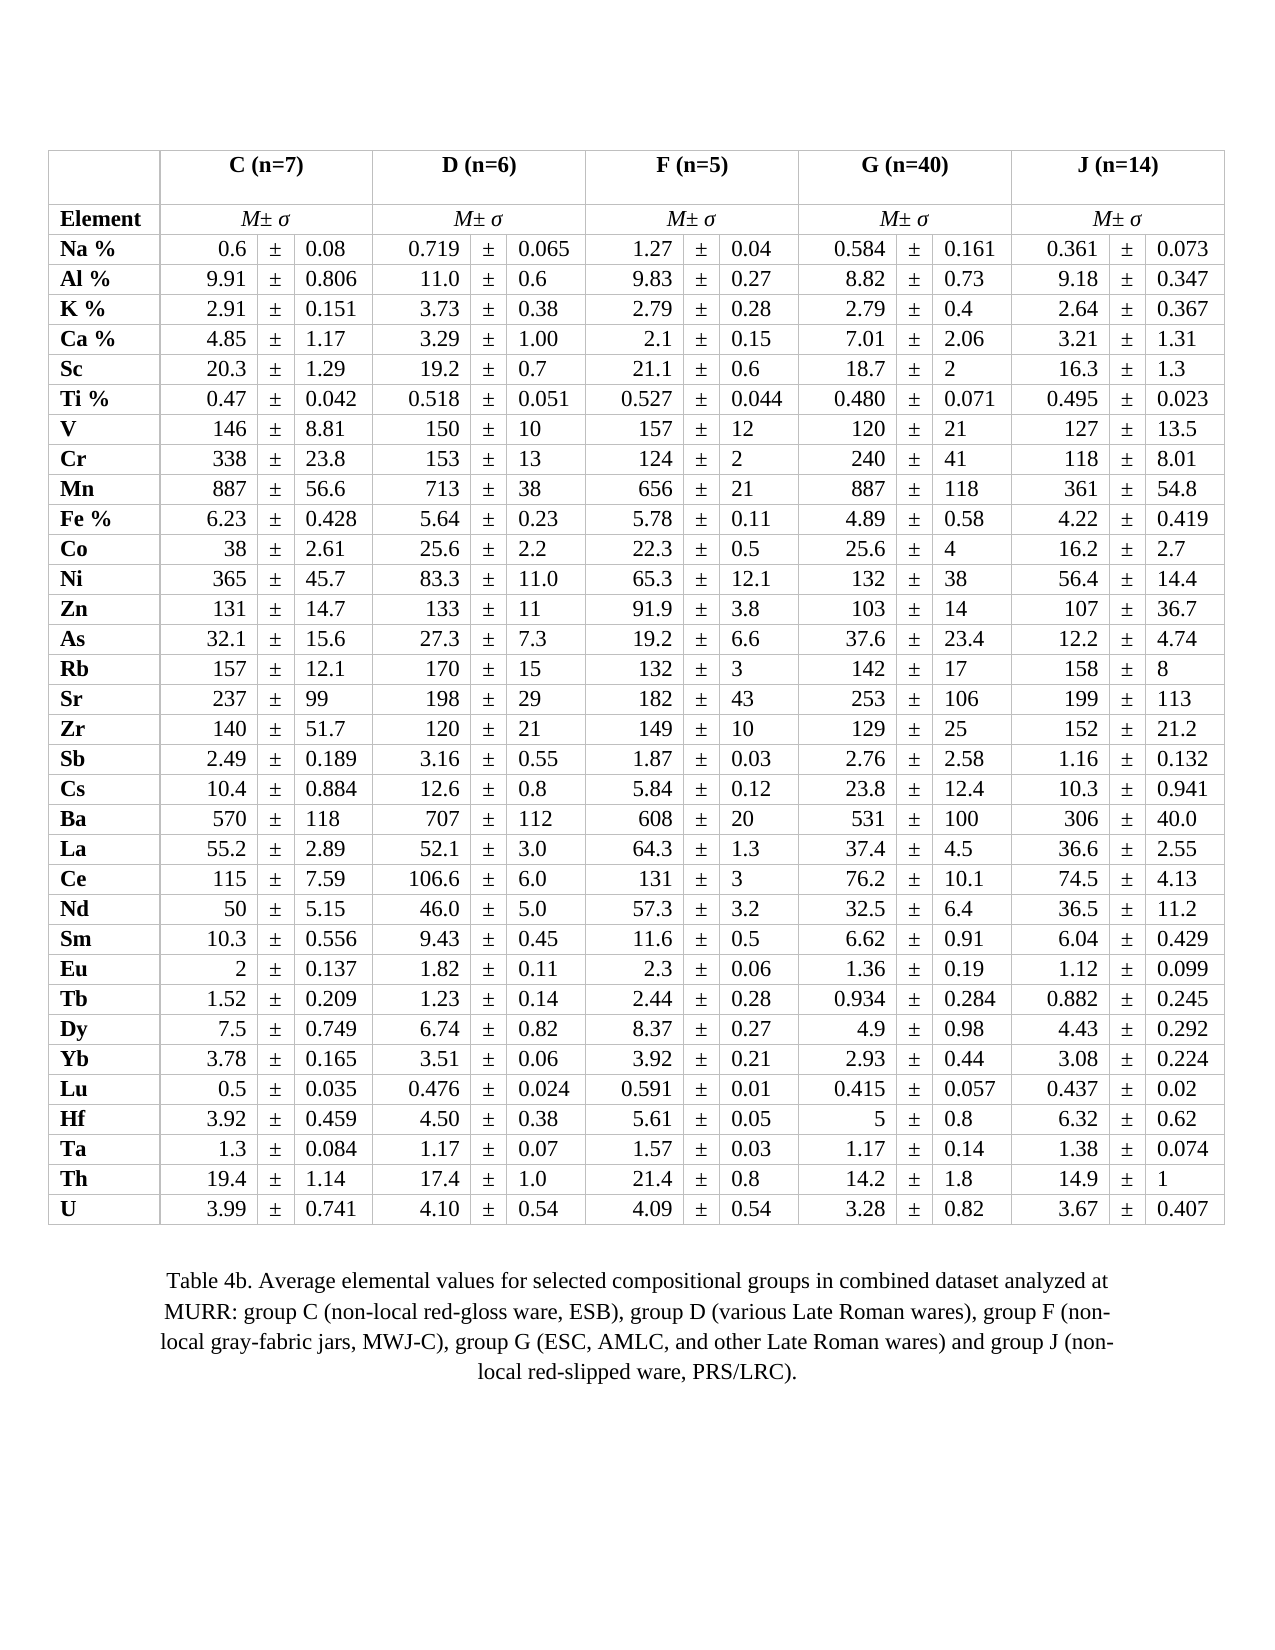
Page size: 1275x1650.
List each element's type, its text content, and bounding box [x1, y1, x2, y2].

table_cell 3.78 [161, 1045, 257, 1074]
table_cell ± [1110, 295, 1145, 324]
table_cell ± [897, 295, 932, 324]
table_cell 0.58 [933, 505, 1011, 534]
table_cell ± [684, 1135, 719, 1164]
table_cell 74.5 [1012, 865, 1109, 894]
table_cell ± [897, 1135, 932, 1164]
table_cell 0.54 [507, 1195, 585, 1224]
table_cell 0.065 [507, 235, 585, 264]
table_cell ± [897, 1105, 932, 1134]
table_cell ± [471, 835, 506, 864]
table_cell 7.59 [295, 865, 372, 894]
table_cell ± [1110, 325, 1145, 354]
table_cell ± [897, 505, 932, 534]
table_cell 6.23 [161, 505, 257, 534]
table_cell ± [1110, 1165, 1145, 1194]
table_cell 6.6 [720, 625, 798, 654]
table_cell 0.428 [295, 505, 372, 534]
table_cell 0.14 [507, 985, 585, 1014]
table_cell ± [258, 1195, 294, 1224]
table_header D (n=6) [373, 151, 585, 204]
table_cell Tb [49, 985, 159, 1014]
table_cell ± [1110, 865, 1145, 894]
table_cell ± [684, 265, 719, 294]
table_cell Ni [49, 565, 159, 594]
table_cell 1.12 [1012, 955, 1109, 984]
table_cell ± [1110, 1135, 1145, 1164]
table_cell 0.024 [507, 1075, 585, 1104]
table_cell ± [471, 685, 506, 714]
table_cell 0.527 [586, 385, 683, 414]
table_cell ± [258, 355, 294, 384]
table_cell 2.93 [799, 1045, 896, 1074]
table_cell 2 [933, 355, 1011, 384]
table_cell ± [471, 715, 506, 744]
table_cell 0.08 [295, 235, 372, 264]
table_cell ± [1110, 415, 1145, 444]
table_cell 1.17 [799, 1135, 896, 1164]
table_cell 0.62 [1146, 1105, 1224, 1134]
table_cell ± [897, 895, 932, 924]
table_cell 608 [586, 805, 683, 834]
table_cell 0.934 [799, 985, 896, 1014]
table_cell 64.3 [586, 835, 683, 864]
table_cell 365 [161, 565, 257, 594]
table_cell 19.4 [161, 1165, 257, 1194]
table_cell ± [897, 445, 932, 474]
table_cell 0.591 [586, 1075, 683, 1104]
table_cell 0.54 [720, 1195, 798, 1224]
table_cell 0.361 [1012, 235, 1109, 264]
table_cell ± [684, 715, 719, 744]
table_cell La [49, 835, 159, 864]
table_cell ± [258, 595, 294, 624]
table_cell 132 [586, 655, 683, 684]
table_cell 1.57 [586, 1135, 683, 1164]
table_cell 0.23 [507, 505, 585, 534]
table_cell M± σ [799, 205, 1011, 234]
table_cell ± [897, 1195, 932, 1224]
table_cell Eu [49, 955, 159, 984]
table_cell 41 [933, 445, 1011, 474]
table_cell 0.882 [1012, 985, 1109, 1014]
table_cell ± [471, 895, 506, 924]
table_cell ± [1110, 745, 1145, 774]
table_cell 1.00 [507, 325, 585, 354]
table_cell 1.17 [373, 1135, 470, 1164]
table_cell 0.347 [1146, 265, 1224, 294]
table_cell ± [1110, 685, 1145, 714]
table_cell 1.36 [799, 955, 896, 984]
table_cell ± [471, 1045, 506, 1074]
table_cell ± [1110, 565, 1145, 594]
table_cell 99 [295, 685, 372, 714]
table_cell ± [897, 685, 932, 714]
table_cell 0.161 [933, 235, 1011, 264]
table_cell 18.7 [799, 355, 896, 384]
table_cell 10 [507, 415, 585, 444]
table_cell 0.189 [295, 745, 372, 774]
table_cell ± [471, 805, 506, 834]
table_cell 3.16 [373, 745, 470, 774]
table_cell ± [258, 265, 294, 294]
table_cell 1.27 [586, 235, 683, 264]
table_cell 21 [933, 415, 1011, 444]
table_cell 1.38 [1012, 1135, 1109, 1164]
table_cell 0.98 [933, 1015, 1011, 1044]
table_cell 140 [161, 715, 257, 744]
table_cell 14.2 [799, 1165, 896, 1194]
table_cell 0.27 [720, 265, 798, 294]
table_cell Yb [49, 1045, 159, 1074]
table_cell ± [684, 475, 719, 504]
table_cell ± [1110, 925, 1145, 954]
table_cell 11.2 [1146, 895, 1224, 924]
table_cell 253 [799, 685, 896, 714]
table_cell ± [471, 265, 506, 294]
table_cell ± [258, 895, 294, 924]
table_cell 36.7 [1146, 595, 1224, 624]
table_cell 37.6 [799, 625, 896, 654]
table_cell 21 [507, 715, 585, 744]
table_cell 5.84 [586, 775, 683, 804]
table_cell 0.099 [1146, 955, 1224, 984]
table_cell 133 [373, 595, 470, 624]
table_cell 0.01 [720, 1075, 798, 1104]
table_cell 1.17 [295, 325, 372, 354]
table_cell Element [49, 205, 159, 234]
table_cell ± [471, 1105, 506, 1134]
table_cell ± [258, 445, 294, 474]
table_cell 29 [507, 685, 585, 714]
table_cell 113 [1146, 685, 1224, 714]
table_cell Ba [49, 805, 159, 834]
table_cell 11 [507, 595, 585, 624]
table_cell 19.2 [373, 355, 470, 384]
table_cell Sm [49, 925, 159, 954]
table_cell 0.5 [720, 925, 798, 954]
table_header C (n=7) [161, 151, 372, 204]
table_cell 1.3 [161, 1135, 257, 1164]
table_cell 4.9 [799, 1015, 896, 1044]
table_cell 6.74 [373, 1015, 470, 1044]
table_cell 36.5 [1012, 895, 1109, 924]
table_cell 0.8 [720, 1165, 798, 1194]
table_cell 0.03 [720, 745, 798, 774]
table_cell 707 [373, 805, 470, 834]
table_cell 1.23 [373, 985, 470, 1014]
table_cell 27.3 [373, 625, 470, 654]
table_cell ± [897, 715, 932, 744]
table_cell 9.18 [1012, 265, 1109, 294]
table_cell 146 [161, 415, 257, 444]
table_cell 37.4 [799, 835, 896, 864]
table_cell 0.15 [720, 325, 798, 354]
table_cell ± [1110, 715, 1145, 744]
table_cell Sc [49, 355, 159, 384]
table_cell ± [897, 1015, 932, 1044]
table_cell 15.6 [295, 625, 372, 654]
table_cell 65.3 [586, 565, 683, 594]
table_cell ± [1110, 445, 1145, 474]
table_cell ± [471, 355, 506, 384]
table_cell ± [258, 415, 294, 444]
table_cell 56.4 [1012, 565, 1109, 594]
table_cell 4.85 [161, 325, 257, 354]
table_cell ± [684, 355, 719, 384]
table_cell 0.03 [720, 1135, 798, 1164]
table_cell ± [258, 655, 294, 684]
table_cell 8 [1146, 655, 1224, 684]
table_cell 0.480 [799, 385, 896, 414]
table_cell 2.2 [507, 535, 585, 564]
table_cell ± [258, 475, 294, 504]
table_cell ± [1110, 1105, 1145, 1134]
table_cell 112 [507, 805, 585, 834]
table_cell 182 [586, 685, 683, 714]
table_cell ± [258, 745, 294, 774]
table_cell 1.31 [1146, 325, 1224, 354]
table_cell ± [471, 415, 506, 444]
table_cell Lu [49, 1075, 159, 1104]
table_cell ± [258, 385, 294, 414]
table_cell 2.61 [295, 535, 372, 564]
table_cell 91.9 [586, 595, 683, 624]
table_cell V [49, 415, 159, 444]
table_cell Na % [49, 235, 159, 264]
table_cell ± [684, 1015, 719, 1044]
table_cell 0.035 [295, 1075, 372, 1104]
table_cell ± [258, 835, 294, 864]
table_cell 0.44 [933, 1045, 1011, 1074]
table_cell ± [1110, 985, 1145, 1014]
table_cell 25.6 [373, 535, 470, 564]
table_cell ± [897, 835, 932, 864]
table_cell M± σ [161, 205, 372, 234]
table_cell 0.071 [933, 385, 1011, 414]
table_cell 3 [720, 655, 798, 684]
table_cell 8.81 [295, 415, 372, 444]
table_cell 103 [799, 595, 896, 624]
table_cell 0.5 [720, 535, 798, 564]
table_cell Zr [49, 715, 159, 744]
table_cell Ce [49, 865, 159, 894]
table_cell 0.224 [1146, 1045, 1224, 1074]
table_cell 6.4 [933, 895, 1011, 924]
table_cell 0.91 [933, 925, 1011, 954]
table_cell 0.084 [295, 1135, 372, 1164]
table_cell ± [897, 1165, 932, 1194]
table_cell 21 [720, 475, 798, 504]
table_cell 21.2 [1146, 715, 1224, 744]
table_cell 2.7 [1146, 535, 1224, 564]
table_cell M± σ [1012, 205, 1224, 234]
table_cell ± [471, 565, 506, 594]
table_cell ± [897, 355, 932, 384]
table_cell 3.99 [161, 1195, 257, 1224]
table_cell 8.37 [586, 1015, 683, 1044]
table_cell 0.941 [1146, 775, 1224, 804]
table_cell 3.73 [373, 295, 470, 324]
table_cell 2.49 [161, 745, 257, 774]
table_cell 0.518 [373, 385, 470, 414]
table_cell 118 [1012, 445, 1109, 474]
table_cell 23.8 [295, 445, 372, 474]
table_cell ± [684, 535, 719, 564]
table_cell 23.8 [799, 775, 896, 804]
table_cell 17.4 [373, 1165, 470, 1194]
table_cell 0.407 [1146, 1195, 1224, 1224]
table_cell 0.6 [161, 235, 257, 264]
table_cell ± [258, 985, 294, 1014]
table_cell 10 [720, 715, 798, 744]
table_cell 0.051 [507, 385, 585, 414]
table_cell 2.91 [161, 295, 257, 324]
table_cell ± [897, 1075, 932, 1104]
table_cell ± [684, 1105, 719, 1134]
table_cell 11.0 [373, 265, 470, 294]
table_cell ± [258, 295, 294, 324]
table_cell 6.04 [1012, 925, 1109, 954]
table_cell ± [897, 595, 932, 624]
table_cell 16.3 [1012, 355, 1109, 384]
table_cell ± [897, 955, 932, 984]
table_cell 2.64 [1012, 295, 1109, 324]
table_cell 0.042 [295, 385, 372, 414]
table_cell ± [1110, 355, 1145, 384]
table_cell ± [258, 805, 294, 834]
table_cell 76.2 [799, 865, 896, 894]
table_cell 13 [507, 445, 585, 474]
table_cell 2.3 [586, 955, 683, 984]
table_cell 170 [373, 655, 470, 684]
table_cell ± [684, 625, 719, 654]
table_cell 1.52 [161, 985, 257, 1014]
table_cell 32.5 [799, 895, 896, 924]
table_cell ± [684, 835, 719, 864]
table_cell 15 [507, 655, 585, 684]
table_cell 14.9 [1012, 1165, 1109, 1194]
table_cell 10.3 [161, 925, 257, 954]
table_cell 887 [799, 475, 896, 504]
table_cell 56.6 [295, 475, 372, 504]
table_cell 4 [933, 535, 1011, 564]
table_cell 12 [720, 415, 798, 444]
table_cell 0.6 [507, 265, 585, 294]
table_cell 4.43 [1012, 1015, 1109, 1044]
table_cell ± [1110, 595, 1145, 624]
table_cell 46.0 [373, 895, 470, 924]
table_cell 6.32 [1012, 1105, 1109, 1134]
table_cell 45.7 [295, 565, 372, 594]
table_cell 120 [373, 715, 470, 744]
table_cell 118 [933, 475, 1011, 504]
table_cell Cs [49, 775, 159, 804]
table_cell 132 [799, 565, 896, 594]
table_cell 237 [161, 685, 257, 714]
text Table 4b. Average elemental values for selected compositional groups in combined dataset analyzed at MURR: group C (non-local red-gloss ware, ESB), group D (various Late Roman wares), group F (non-local gray-fabric jars, MWJ-C), group G (ESC, AMLC, and other Late Roman wares) and group J (non-local red-slipped ware, PRS/LRC). [150, 1267, 1125, 1384]
table_cell ± [1110, 385, 1145, 414]
table_cell ± [471, 1135, 506, 1164]
table_cell 83.3 [373, 565, 470, 594]
table_cell ± [258, 1135, 294, 1164]
table_cell 1.29 [295, 355, 372, 384]
table_cell ± [684, 295, 719, 324]
table_cell 0.074 [1146, 1135, 1224, 1164]
table_cell 7.5 [161, 1015, 257, 1044]
table_cell 1.0 [507, 1165, 585, 1194]
table_cell 0.132 [1146, 745, 1224, 774]
table_cell ± [471, 955, 506, 984]
table_cell ± [258, 865, 294, 894]
table_cell ± [471, 625, 506, 654]
table_cell 240 [799, 445, 896, 474]
table_cell ± [684, 955, 719, 984]
table_cell 12.1 [295, 655, 372, 684]
table_cell 21.4 [586, 1165, 683, 1194]
table_cell 0.749 [295, 1015, 372, 1044]
table_cell ± [897, 655, 932, 684]
table_header J (n=14) [1012, 151, 1224, 204]
table_cell ± [897, 745, 932, 774]
table_cell Cr [49, 445, 159, 474]
table_cell ± [1110, 955, 1145, 984]
table_cell 4.5 [933, 835, 1011, 864]
table_cell ± [684, 1075, 719, 1104]
table_cell ± [258, 1045, 294, 1074]
table_cell 1.87 [586, 745, 683, 774]
table_cell 120 [799, 415, 896, 444]
table_cell ± [684, 445, 719, 474]
table_cell 38 [507, 475, 585, 504]
table_cell 0.5 [161, 1075, 257, 1104]
table_cell 0.4 [933, 295, 1011, 324]
table_cell ± [258, 955, 294, 984]
table_cell 0.14 [933, 1135, 1011, 1164]
table_cell M± σ [373, 205, 585, 234]
table_cell 107 [1012, 595, 1109, 624]
table_cell 38 [933, 565, 1011, 594]
table_cell ± [897, 1045, 932, 1074]
table_cell 570 [161, 805, 257, 834]
table_cell U [49, 1195, 159, 1224]
table_cell 0.7 [507, 355, 585, 384]
table_cell 2.58 [933, 745, 1011, 774]
table_cell ± [897, 925, 932, 954]
table_cell ± [897, 385, 932, 414]
table_cell Ca % [49, 325, 159, 354]
table_cell 3.51 [373, 1045, 470, 1074]
table_cell ± [471, 865, 506, 894]
table_cell Ti % [49, 385, 159, 414]
table_cell 50 [161, 895, 257, 924]
table_cell ± [471, 445, 506, 474]
table_cell 2.44 [586, 985, 683, 1014]
table_cell ± [897, 325, 932, 354]
table_cell 12.4 [933, 775, 1011, 804]
table_cell 2.55 [1146, 835, 1224, 864]
table_cell 0.27 [720, 1015, 798, 1044]
table_cell ± [1110, 235, 1145, 264]
table_cell ± [471, 925, 506, 954]
table_cell 0.073 [1146, 235, 1224, 264]
table_header F (n=5) [586, 151, 798, 204]
table_cell ± [684, 895, 719, 924]
table_cell 0.023 [1146, 385, 1224, 414]
table_cell 157 [161, 655, 257, 684]
table_cell 0.8 [507, 775, 585, 804]
table_cell ± [258, 1105, 294, 1134]
table_cell 4.22 [1012, 505, 1109, 534]
table_cell ± [471, 775, 506, 804]
table_cell 7.01 [799, 325, 896, 354]
table_cell 7.3 [507, 625, 585, 654]
table_cell 3.92 [161, 1105, 257, 1134]
table_cell 0.21 [720, 1045, 798, 1074]
table_cell 5 [799, 1105, 896, 1134]
table_cell ± [684, 775, 719, 804]
table_cell 0.04 [720, 235, 798, 264]
table_cell 0.429 [1146, 925, 1224, 954]
table_cell 2 [720, 445, 798, 474]
table_cell ± [684, 1045, 719, 1074]
table_cell 57.3 [586, 895, 683, 924]
table_cell ± [1110, 475, 1145, 504]
table_cell ± [684, 655, 719, 684]
table_cell 3.29 [373, 325, 470, 354]
table_cell 4.10 [373, 1195, 470, 1224]
table_cell 4.50 [373, 1105, 470, 1134]
table_cell 5.15 [295, 895, 372, 924]
table_cell ± [1110, 265, 1145, 294]
table_cell ± [684, 385, 719, 414]
table_cell 2.06 [933, 325, 1011, 354]
table_cell ± [258, 565, 294, 594]
table_cell ± [258, 1015, 294, 1044]
table_cell ± [684, 925, 719, 954]
table_cell 2.79 [586, 295, 683, 324]
table_cell ± [1110, 895, 1145, 924]
table_cell 106.6 [373, 865, 470, 894]
table_cell ± [897, 625, 932, 654]
table_cell 0.419 [1146, 505, 1224, 534]
table_cell 158 [1012, 655, 1109, 684]
table_cell 0.292 [1146, 1015, 1224, 1044]
table_cell 0.741 [295, 1195, 372, 1224]
table_cell 22.3 [586, 535, 683, 564]
table_cell 1.16 [1012, 745, 1109, 774]
table_cell 9.43 [373, 925, 470, 954]
table_cell 0.806 [295, 265, 372, 294]
table_cell 106 [933, 685, 1011, 714]
table_cell ± [1110, 625, 1145, 654]
table_cell ± [684, 1195, 719, 1224]
table_cell ± [897, 985, 932, 1014]
table_cell 3.28 [799, 1195, 896, 1224]
table_cell 157 [586, 415, 683, 444]
table_cell ± [684, 865, 719, 894]
table_cell 100 [933, 805, 1011, 834]
table_cell ± [1110, 805, 1145, 834]
table_cell ± [1110, 1075, 1145, 1104]
table_cell ± [684, 505, 719, 534]
table_cell 4.13 [1146, 865, 1224, 894]
table_cell 4.74 [1146, 625, 1224, 654]
table_cell ± [684, 805, 719, 834]
table_cell 12.1 [720, 565, 798, 594]
table_cell 3.67 [1012, 1195, 1109, 1224]
table_cell 20 [720, 805, 798, 834]
table_cell 152 [1012, 715, 1109, 744]
table_cell 0.057 [933, 1075, 1011, 1104]
table_cell 0.47 [161, 385, 257, 414]
table_cell 0.495 [1012, 385, 1109, 414]
table_cell 713 [373, 475, 470, 504]
table_cell 3.2 [720, 895, 798, 924]
table_cell ± [1110, 505, 1145, 534]
table_cell ± [471, 535, 506, 564]
table_cell ± [471, 385, 506, 414]
table_cell 0.11 [507, 955, 585, 984]
table_cell 656 [586, 475, 683, 504]
table_cell Al % [49, 265, 159, 294]
table_cell ± [258, 685, 294, 714]
table_cell 0.209 [295, 985, 372, 1014]
table_cell 11.6 [586, 925, 683, 954]
table_cell 306 [1012, 805, 1109, 834]
table_cell As [49, 625, 159, 654]
table_cell 198 [373, 685, 470, 714]
table_cell 887 [161, 475, 257, 504]
table_cell 3.8 [720, 595, 798, 624]
table_cell 1.3 [1146, 355, 1224, 384]
table_cell 52.1 [373, 835, 470, 864]
table_cell ± [1110, 655, 1145, 684]
table_cell K % [49, 295, 159, 324]
table_cell 43 [720, 685, 798, 714]
table_cell 51.7 [295, 715, 372, 744]
table_cell ± [258, 325, 294, 354]
table_cell ± [684, 1165, 719, 1194]
table_cell Hf [49, 1105, 159, 1134]
table_cell 0.245 [1146, 985, 1224, 1014]
table_cell 127 [1012, 415, 1109, 444]
table_cell 40.0 [1146, 805, 1224, 834]
table_cell 2.76 [799, 745, 896, 774]
table_cell 0.476 [373, 1075, 470, 1104]
table_cell 338 [161, 445, 257, 474]
table_cell 115 [161, 865, 257, 894]
table_cell 12.2 [1012, 625, 1109, 654]
table_cell 3.0 [507, 835, 585, 864]
table_cell ± [684, 565, 719, 594]
table_cell ± [471, 985, 506, 1014]
table_cell 9.91 [161, 265, 257, 294]
table_cell ± [897, 805, 932, 834]
table_cell Dy [49, 1015, 159, 1044]
table_cell 4.89 [799, 505, 896, 534]
table_cell 16.2 [1012, 535, 1109, 564]
table_cell 0.719 [373, 235, 470, 264]
table_cell 13.5 [1146, 415, 1224, 444]
table_cell 0.28 [720, 985, 798, 1014]
table_cell 23.4 [933, 625, 1011, 654]
table_cell 9.83 [586, 265, 683, 294]
table_header [49, 151, 159, 204]
table_cell 131 [161, 595, 257, 624]
table_cell 0.06 [720, 955, 798, 984]
table_cell 1.3 [720, 835, 798, 864]
table_cell 0.55 [507, 745, 585, 774]
table_cell 0.884 [295, 775, 372, 804]
table_cell 0.12 [720, 775, 798, 804]
table_cell ± [1110, 775, 1145, 804]
table_cell 129 [799, 715, 896, 744]
table_cell 1.14 [295, 1165, 372, 1194]
table_cell 5.0 [507, 895, 585, 924]
table_cell 0.415 [799, 1075, 896, 1104]
table_cell 0.73 [933, 265, 1011, 294]
table_cell Rb [49, 655, 159, 684]
table_cell 0.137 [295, 955, 372, 984]
table_cell ± [897, 775, 932, 804]
table_cell ± [471, 1195, 506, 1224]
table_cell 14.7 [295, 595, 372, 624]
table_cell 0.28 [720, 295, 798, 324]
table_cell ± [897, 415, 932, 444]
table_cell 0.284 [933, 985, 1011, 1014]
table_cell 1 [1146, 1165, 1224, 1194]
table_cell 25.6 [799, 535, 896, 564]
table_cell ± [1110, 535, 1145, 564]
table_cell 0.044 [720, 385, 798, 414]
table_cell 12.6 [373, 775, 470, 804]
table_cell ± [471, 235, 506, 264]
table_cell 0.02 [1146, 1075, 1224, 1104]
table_cell 131 [586, 865, 683, 894]
table_cell ± [258, 505, 294, 534]
table_cell ± [1110, 1195, 1145, 1224]
table_cell Ta [49, 1135, 159, 1164]
table_cell 54.8 [1146, 475, 1224, 504]
table_cell 2.79 [799, 295, 896, 324]
table_cell 8.01 [1146, 445, 1224, 474]
table_cell 5.64 [373, 505, 470, 534]
table_cell ± [258, 1165, 294, 1194]
table_cell Th [49, 1165, 159, 1194]
table_cell ± [897, 865, 932, 894]
table_cell ± [471, 745, 506, 774]
table_cell 21.1 [586, 355, 683, 384]
table_cell ± [258, 775, 294, 804]
table_cell ± [897, 565, 932, 594]
table_cell ± [684, 325, 719, 354]
table_cell 0.151 [295, 295, 372, 324]
table_cell ± [897, 235, 932, 264]
table_cell 0.11 [720, 505, 798, 534]
table_cell ± [258, 235, 294, 264]
table_cell ± [471, 475, 506, 504]
table_cell ± [471, 1165, 506, 1194]
table_cell 153 [373, 445, 470, 474]
table_cell 17 [933, 655, 1011, 684]
table_cell 0.05 [720, 1105, 798, 1134]
table_cell 124 [586, 445, 683, 474]
table_cell Mn [49, 475, 159, 504]
table_cell 5.78 [586, 505, 683, 534]
table_cell Sb [49, 745, 159, 774]
table_cell Co [49, 535, 159, 564]
table_cell 0.367 [1146, 295, 1224, 324]
table_cell 1.82 [373, 955, 470, 984]
table_cell 3.08 [1012, 1045, 1109, 1074]
table_cell 3.92 [586, 1045, 683, 1074]
table_cell ± [684, 235, 719, 264]
table_cell 11.0 [507, 565, 585, 594]
table_cell ± [471, 325, 506, 354]
table_cell 10.4 [161, 775, 257, 804]
table_cell 149 [586, 715, 683, 744]
table_cell ± [471, 295, 506, 324]
table_cell Nd [49, 895, 159, 924]
table_cell 531 [799, 805, 896, 834]
table_cell ± [684, 415, 719, 444]
table_cell 0.38 [507, 295, 585, 324]
table_cell 1.8 [933, 1165, 1011, 1194]
table_cell ± [684, 595, 719, 624]
table_cell 0.6 [720, 355, 798, 384]
table_cell ± [897, 475, 932, 504]
table_cell 6.62 [799, 925, 896, 954]
table_cell 14 [933, 595, 1011, 624]
table_cell 0.45 [507, 925, 585, 954]
table_cell 36.6 [1012, 835, 1109, 864]
table_cell ± [1110, 1045, 1145, 1074]
table_cell 0.584 [799, 235, 896, 264]
table_cell 5.61 [586, 1105, 683, 1134]
table_cell 0.437 [1012, 1075, 1109, 1104]
table_cell 142 [799, 655, 896, 684]
table_cell ± [897, 535, 932, 564]
table_cell 150 [373, 415, 470, 444]
table_cell ± [684, 685, 719, 714]
table_cell 20.3 [161, 355, 257, 384]
table_cell ± [258, 625, 294, 654]
table_cell 55.2 [161, 835, 257, 864]
table_cell 4.09 [586, 1195, 683, 1224]
table_cell 199 [1012, 685, 1109, 714]
table_cell ± [471, 655, 506, 684]
table_cell 0.06 [507, 1045, 585, 1074]
table_cell 2 [161, 955, 257, 984]
table_cell ± [1110, 835, 1145, 864]
table_cell ± [471, 595, 506, 624]
table_cell ± [1110, 1015, 1145, 1044]
table_cell ± [258, 535, 294, 564]
table_cell 14.4 [1146, 565, 1224, 594]
table_cell ± [897, 265, 932, 294]
table_cell ± [684, 745, 719, 774]
table_cell 0.38 [507, 1105, 585, 1134]
table_cell 25 [933, 715, 1011, 744]
table_cell ± [471, 1075, 506, 1104]
table_cell 118 [295, 805, 372, 834]
table_cell ± [258, 1075, 294, 1104]
table_cell 32.1 [161, 625, 257, 654]
table_cell Zn [49, 595, 159, 624]
table_cell ± [471, 1015, 506, 1044]
table_cell 0.82 [507, 1015, 585, 1044]
table_cell 0.8 [933, 1105, 1011, 1134]
table_cell 3 [720, 865, 798, 894]
table_cell Fe % [49, 505, 159, 534]
table_cell 10.3 [1012, 775, 1109, 804]
table_cell 0.459 [295, 1105, 372, 1134]
table_cell 0.07 [507, 1135, 585, 1164]
table_cell 0.19 [933, 955, 1011, 984]
table_header G (n=40) [799, 151, 1011, 204]
table_cell 0.556 [295, 925, 372, 954]
table_cell 361 [1012, 475, 1109, 504]
table_cell 10.1 [933, 865, 1011, 894]
table_cell 2.1 [586, 325, 683, 354]
table_cell 38 [161, 535, 257, 564]
table_cell ± [258, 925, 294, 954]
table_cell ± [258, 715, 294, 744]
table_cell 0.165 [295, 1045, 372, 1074]
table_cell 0.82 [933, 1195, 1011, 1224]
table_cell Sr [49, 685, 159, 714]
table_cell 6.0 [507, 865, 585, 894]
table_cell 3.21 [1012, 325, 1109, 354]
table_cell 19.2 [586, 625, 683, 654]
table_cell 2.89 [295, 835, 372, 864]
table_cell ± [684, 985, 719, 1014]
table_cell ± [471, 505, 506, 534]
table_cell 8.82 [799, 265, 896, 294]
table_cell M± σ [586, 205, 798, 234]
